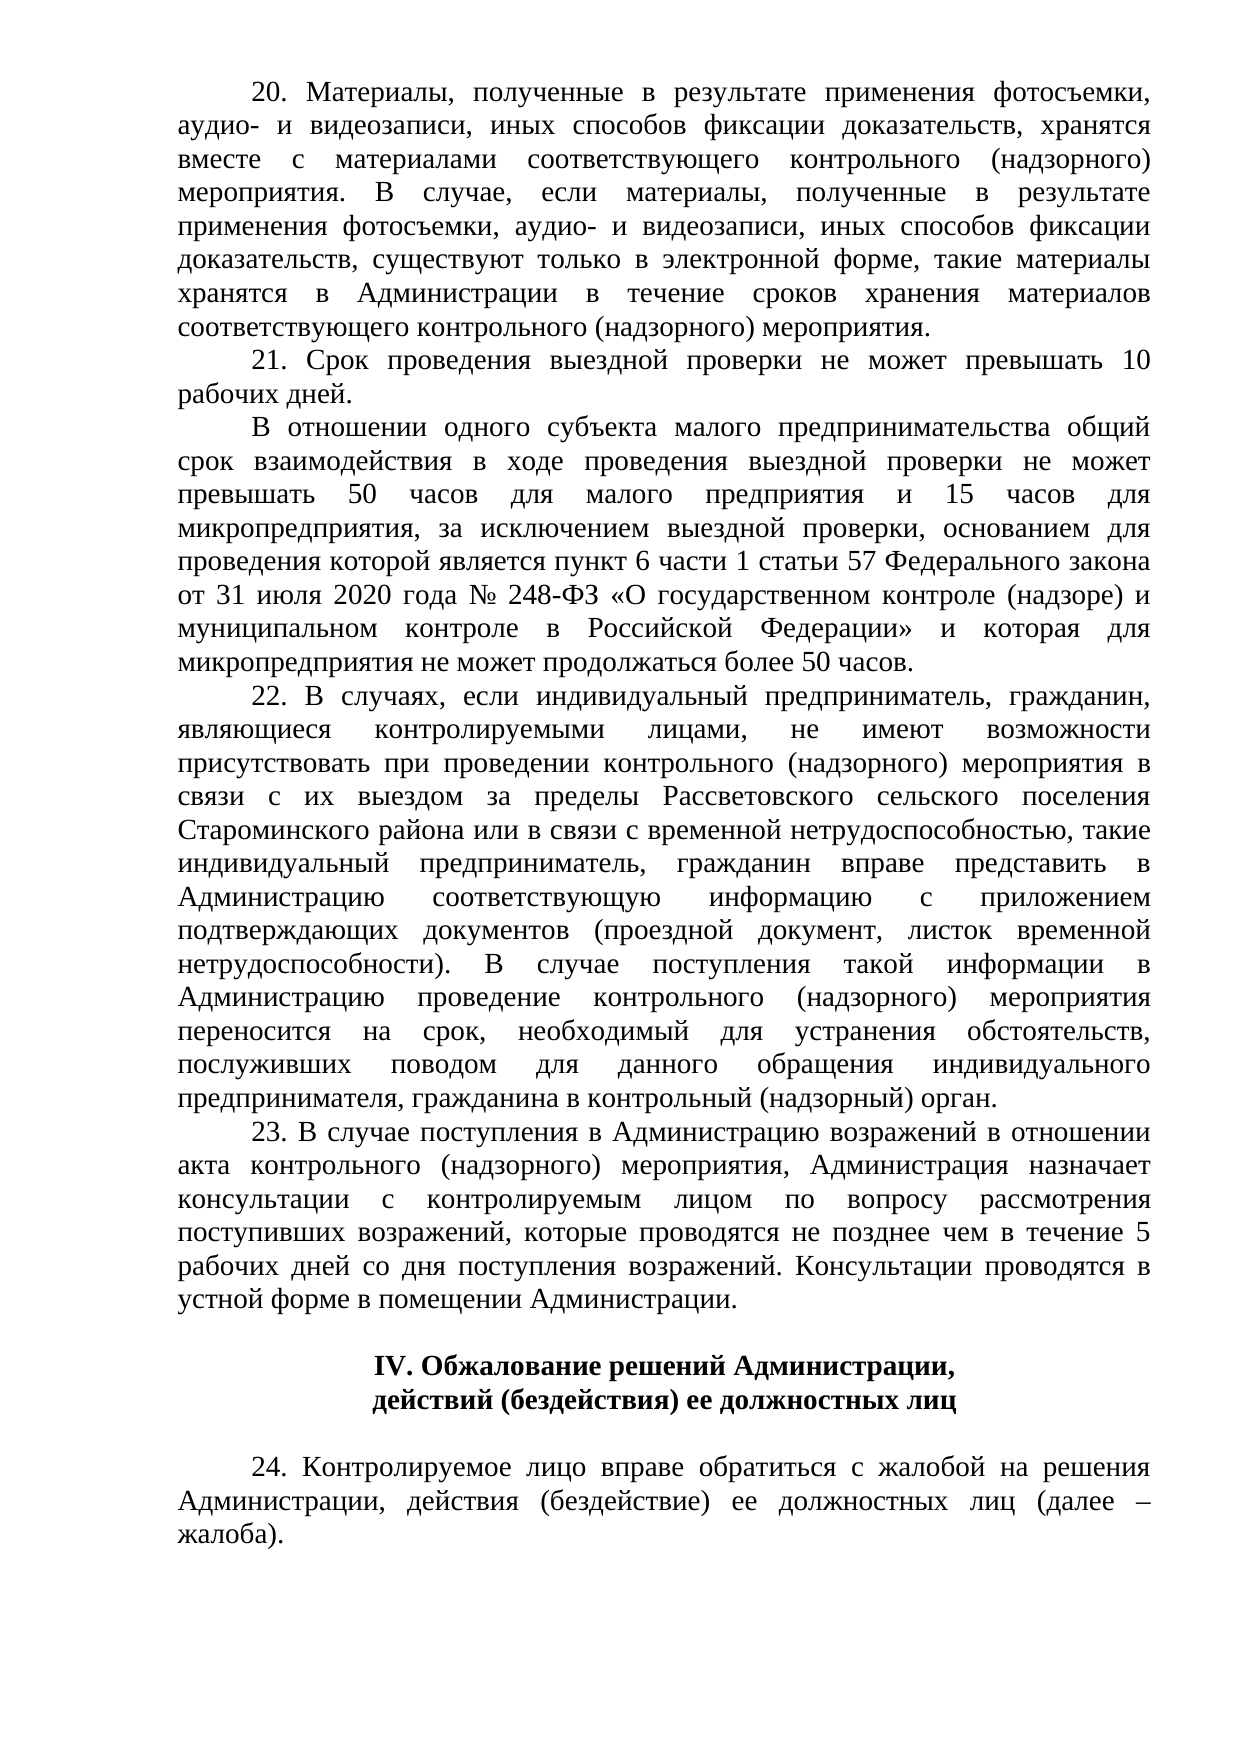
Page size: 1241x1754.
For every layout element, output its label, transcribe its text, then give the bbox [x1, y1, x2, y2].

text 22. В случаях, если индивидуальный предприниматель, гражданин, являющиеся контролируемыми лицами, не имеют возможности присутствовать при проведении контрольного (надзорного) мероприятия в связи с их выездом за пределы Рассветовского сельского поселения Староминского района или в связи с временной нетрудоспособностью, такие индивидуальный предприниматель, гражданин вправе представить в Администрацию соответствующую информацию с приложением подтверждающих документов (проездной документ, листок временной нетрудоспособности). В случае поступления такой информации в Администрацию проведение контрольного (надзорного) мероприятия переносится на срок, необходимый для устранения обстоятельств, послуживших поводом для данного обращения индивидуального предпринимателя, гражданина в контрольный (надзорный) орган. [177, 678, 1152, 1114]
text 23. В случае поступления в Администрацию возражений в отношении акта контрольного (надзорного) мероприятия, Администрация назначает консультации с контролируемым лицом по вопросу рассмотрения поступивших возражений, которые проводятся не позднее чем в течение 5 рабочих дней со дня поступления возражений. Консультации проводятся в устной форме в помещении Администрации. [177, 1114, 1152, 1315]
text 20. Материалы, полученные в результате применения фотосъемки, аудио- и видеозаписи, иных способов фиксации доказательств, хранятся вместе с материалами соответствующего контрольного (надзорного) мероприятия. В случае, если материалы, полученные в результате применения фотосъемки, аудио- и видеозаписи, иных способов фиксации доказательств, существуют только в электронной форме, такие материалы хранятся в Администрации в течение сроков хранения материалов соответствующего контрольного (надзорного) мероприятия. [177, 74, 1152, 342]
text 21. Срок проведения выездной проверки не может превышать 10 рабочих дней. [177, 342, 1152, 409]
subtitle IV. Обжалование решений Администрации, [177, 1348, 1152, 1382]
text 24. Контролируемое лицо вправе обратиться с жалобой на решения Администрации, действия (бездействие) ее должностных лиц (далее – жалоба). [177, 1449, 1152, 1550]
text В отношении одного субъекта малого предпринимательства общий срок взаимодействия в ходе проведения выездной проверки не может превышать 50 часов для малого предприятия и 15 часов для микропредприятия, за исключением выездной проверки, основанием для проведения которой является пункт 6 части 1 статьи 57 Федерального закона от 31 июля 2020 года № 248-ФЗ «О государственном контроле (надзоре) и муниципальном контроле в Российской Федерации» и которая для микропредприятия не может продолжаться более 50 часов. [177, 409, 1152, 678]
subtitle действий (бездействия) ее должностных лиц [177, 1382, 1152, 1416]
